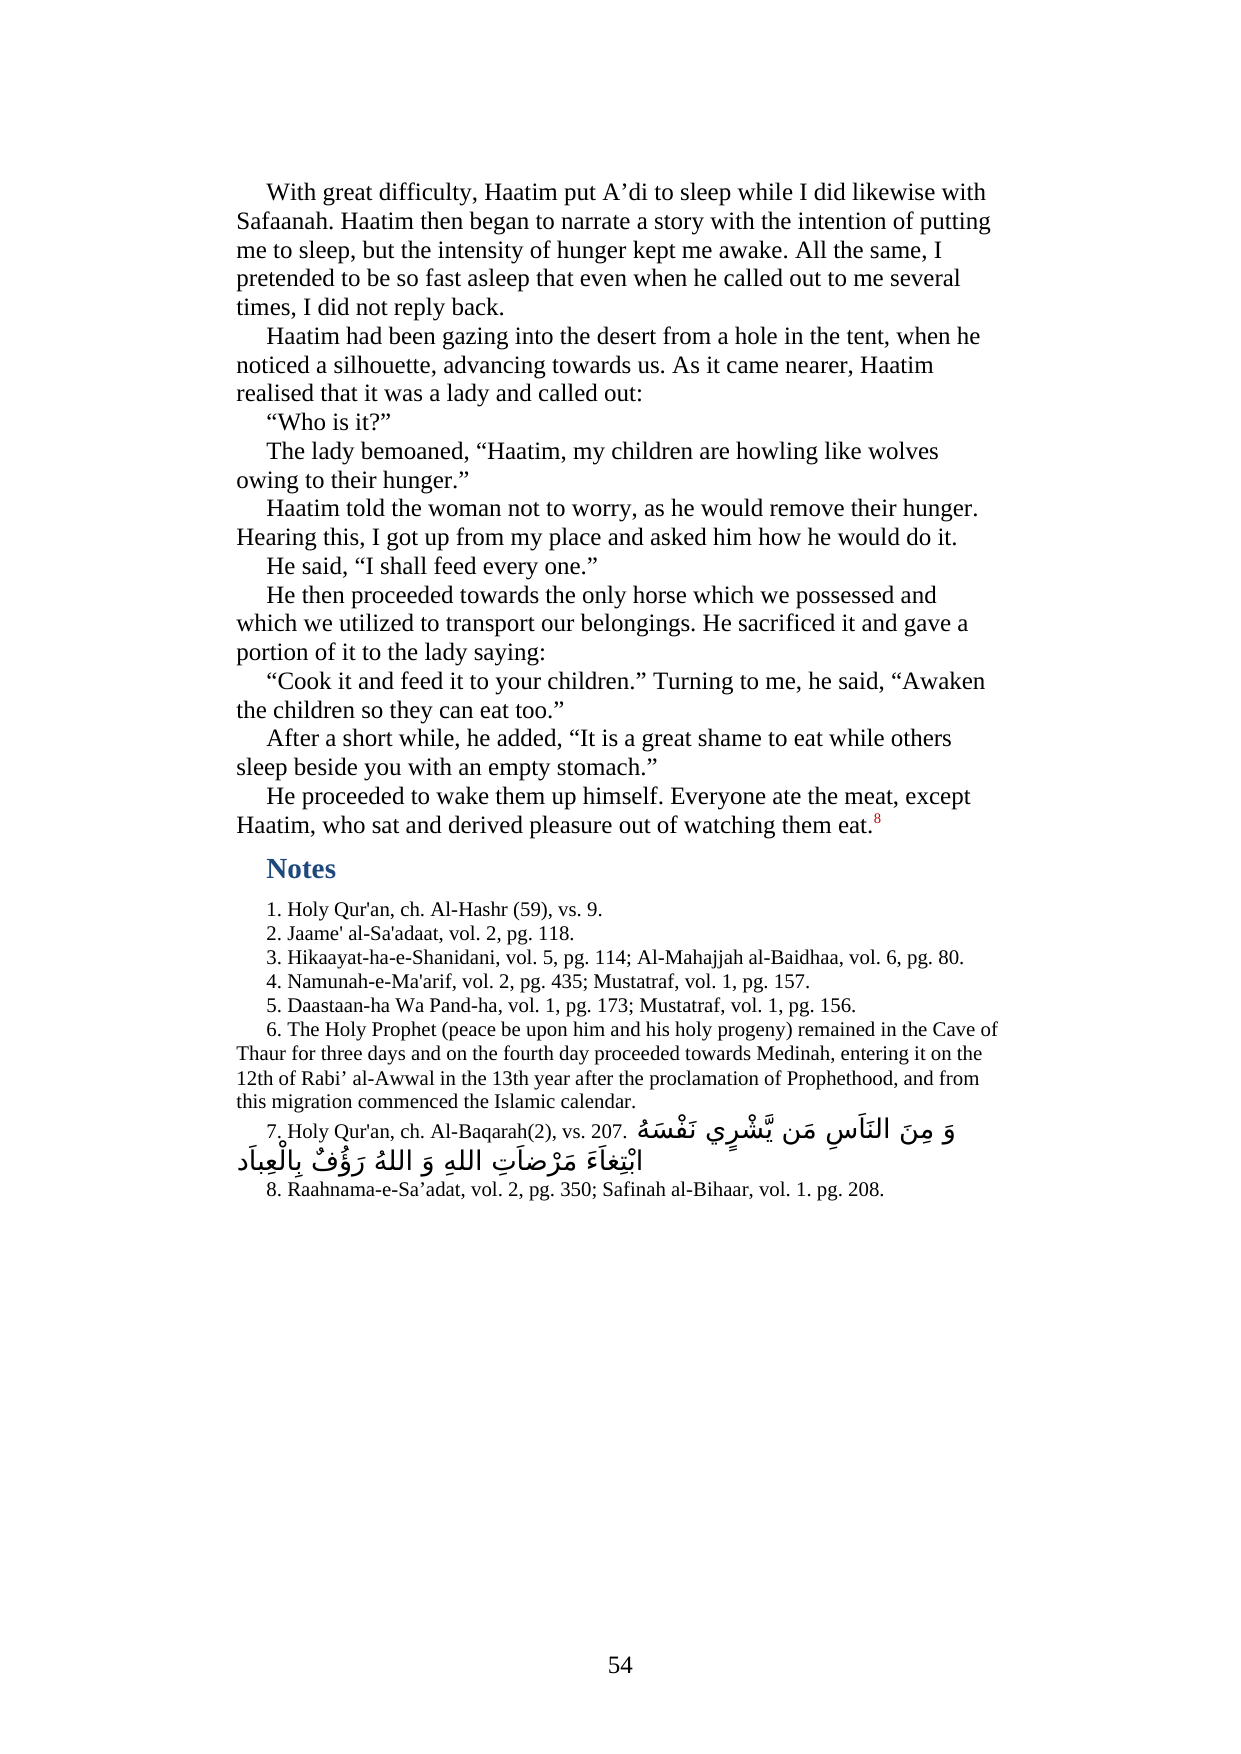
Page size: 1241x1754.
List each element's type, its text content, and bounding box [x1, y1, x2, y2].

text Haatim told the woman not to worry, as he would remove their hunger. Hearing this, I got up from my place and asked him how he would do it. [236, 493, 1004, 551]
text “Who is it?” [236, 407, 1004, 436]
text He then proceeded towards the only horse which we possessed and which we utilized to transport our belongings. He sacrificed it and gave a portion of it to the lady saying: [236, 580, 1004, 666]
text The lady bemoaned, “Haatim, my children are howling like wolves owing to their hunger.” [236, 436, 1004, 493]
subtitle Notes [236, 851, 1004, 884]
text 1. Holy Qur'an, ch. Al-Hashr (59), vs. 9. [236, 897, 1004, 921]
text 6. The Holy Prophet (peace be upon him and his holy progeny) remained in the Cave of Thaur for three days and on the fourth day proceeded towards Medinah, entering it on the 12th of Rabi’ al-Awwal in the 13th year after the proclamation of Prophethood, and from this migration commenced the Islamic calendar. [236, 1017, 1004, 1113]
text “Cook it and feed it to your children.” Turning to me, he said, “Awaken the children so they can eat too.” [236, 666, 1004, 723]
text 7. Holy Qur'an, ch. Al-Baqarah(2), vs. 207.وَ مِنَ النَاَسِ مَن يَّشْرٍي نَفْسَهُ ابْتِغاَءَ مَرْضاَتِ اللهِ وَ اللهُ رَؤُفٌ بِالْعِباَد [236, 1113, 1004, 1177]
text He proceeded to wake them up himself. Everyone ate the meat, except Haatim, who sat and derived pleasure out of watching them eat.8 [236, 781, 1004, 838]
text Haatim had been gazing into the desert from a hole in the tent, when he noticed a silhouette, advancing towards us. As it came nearer, Haatim realised that it was a lady and called out: [236, 321, 1004, 407]
text 8. Raahnama-e-Sa’adat, vol. 2, pg. 350; Safinah al-Bihaar, vol. 1. pg. 208. [236, 1177, 1004, 1201]
text 4. Namunah-e-Ma'arif, vol. 2, pg. 435; Mustatraf, vol. 1, pg. 157. [236, 969, 1004, 993]
text With great difficulty, Haatim put A’di to sleep while I did likewise with Safaanah. Haatim then began to narrate a story with the intention of putting me to sleep, but the intensity of hunger kept me awake. All the same, I pretended to be so fast asleep that even when he called out to me several times, I did not reply back. [236, 177, 1004, 321]
text He said, “I shall feed every one.” [236, 551, 1004, 580]
text 3. Hikaayat-ha-e-Shanidani, vol. 5, pg. 114; Al-Mahajjah al-Baidhaa, vol. 6, pg. 80. [236, 945, 1004, 969]
text 2. Jaame' al-Sa'adaat, vol. 2, pg. 118. [236, 921, 1004, 945]
text After a short while, he added, “It is a great shame to eat while others sleep beside you with an empty stomach.” [236, 723, 1004, 781]
text 5. Daastaan-ha Wa Pand-ha, vol. 1, pg. 173; Mustatraf, vol. 1, pg. 156. [236, 993, 1004, 1017]
